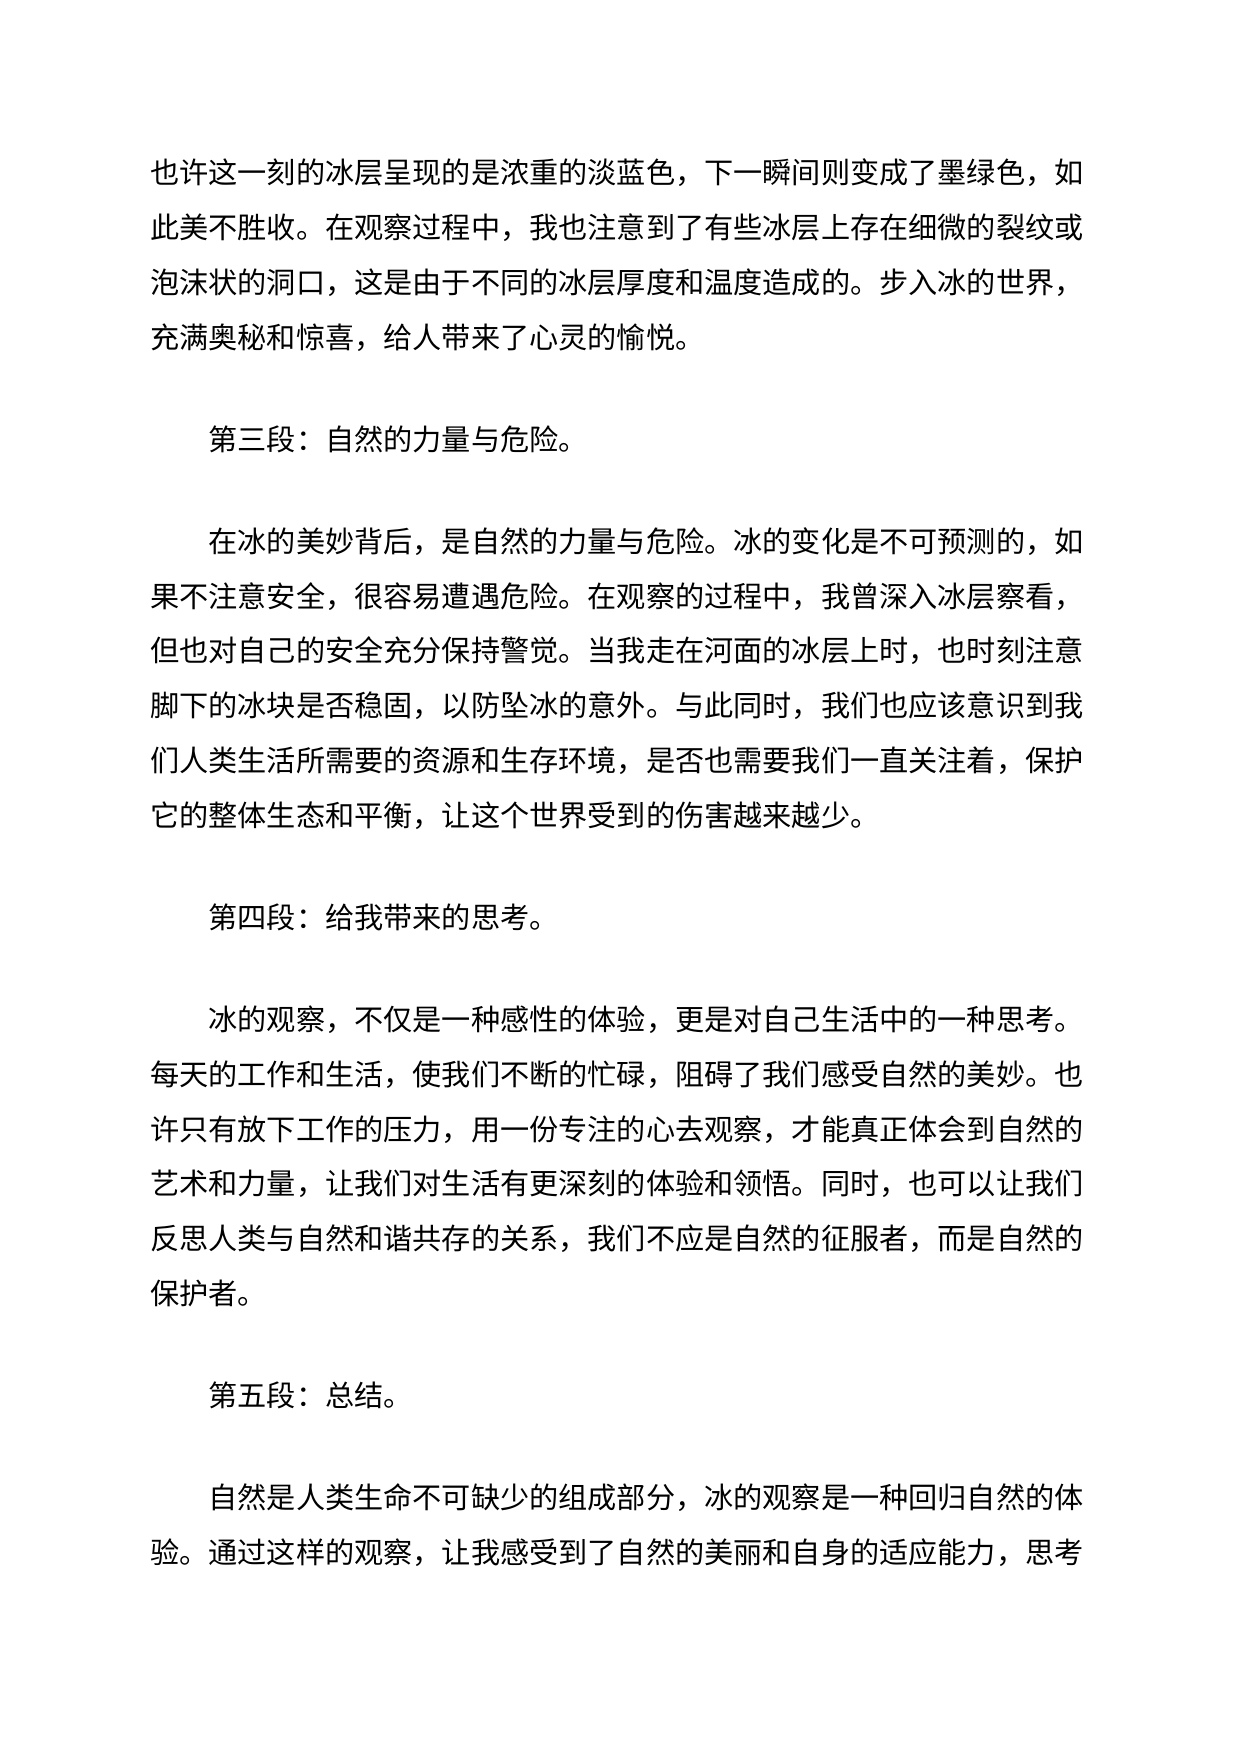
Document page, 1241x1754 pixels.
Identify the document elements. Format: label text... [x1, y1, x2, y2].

text 第三段：自然的力量与危险。 [150, 416, 1090, 459]
text 第四段：给我带来的思考。 [150, 894, 1090, 937]
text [150, 1474, 1090, 1571]
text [150, 150, 1090, 357]
text 第五段：总结。 [150, 1372, 1090, 1415]
text 在冰的美妙背后，是自然的力量与危险。冰的变化是不可预测的，如果不注意安全，很容易遭遇危险。在观察的过程中，我曾深入冰层察看，但也对自己的安全充分保持警觉。当我走在河面的冰层上时，也时刻注意脚下的冰块是否稳固，以防坠冰的意外。与此同时，我们也应该意识到我们人类生活所需要的资源和生存环境，是否也需要我们一直关注着，保护它的整体生态和平衡，让这个世界受到的伤害越来越少。 [150, 518, 1090, 835]
text 冰的观察，不仅是一种感性的体验，更是对自己生活中的一种思考。每天的工作和生活，使我们不断的忙碌，阻碍了我们感受自然的美妙。也许只有放下工作的压力，用一份专注的心去观察，才能真正体会到自然的艺术和力量，让我们对生活有更深刻的体验和领悟。同时，也可以让我们反思人类与自然和谐共存的关系，我们不应是自然的征服者，而是自然的保护者。 [150, 996, 1090, 1313]
